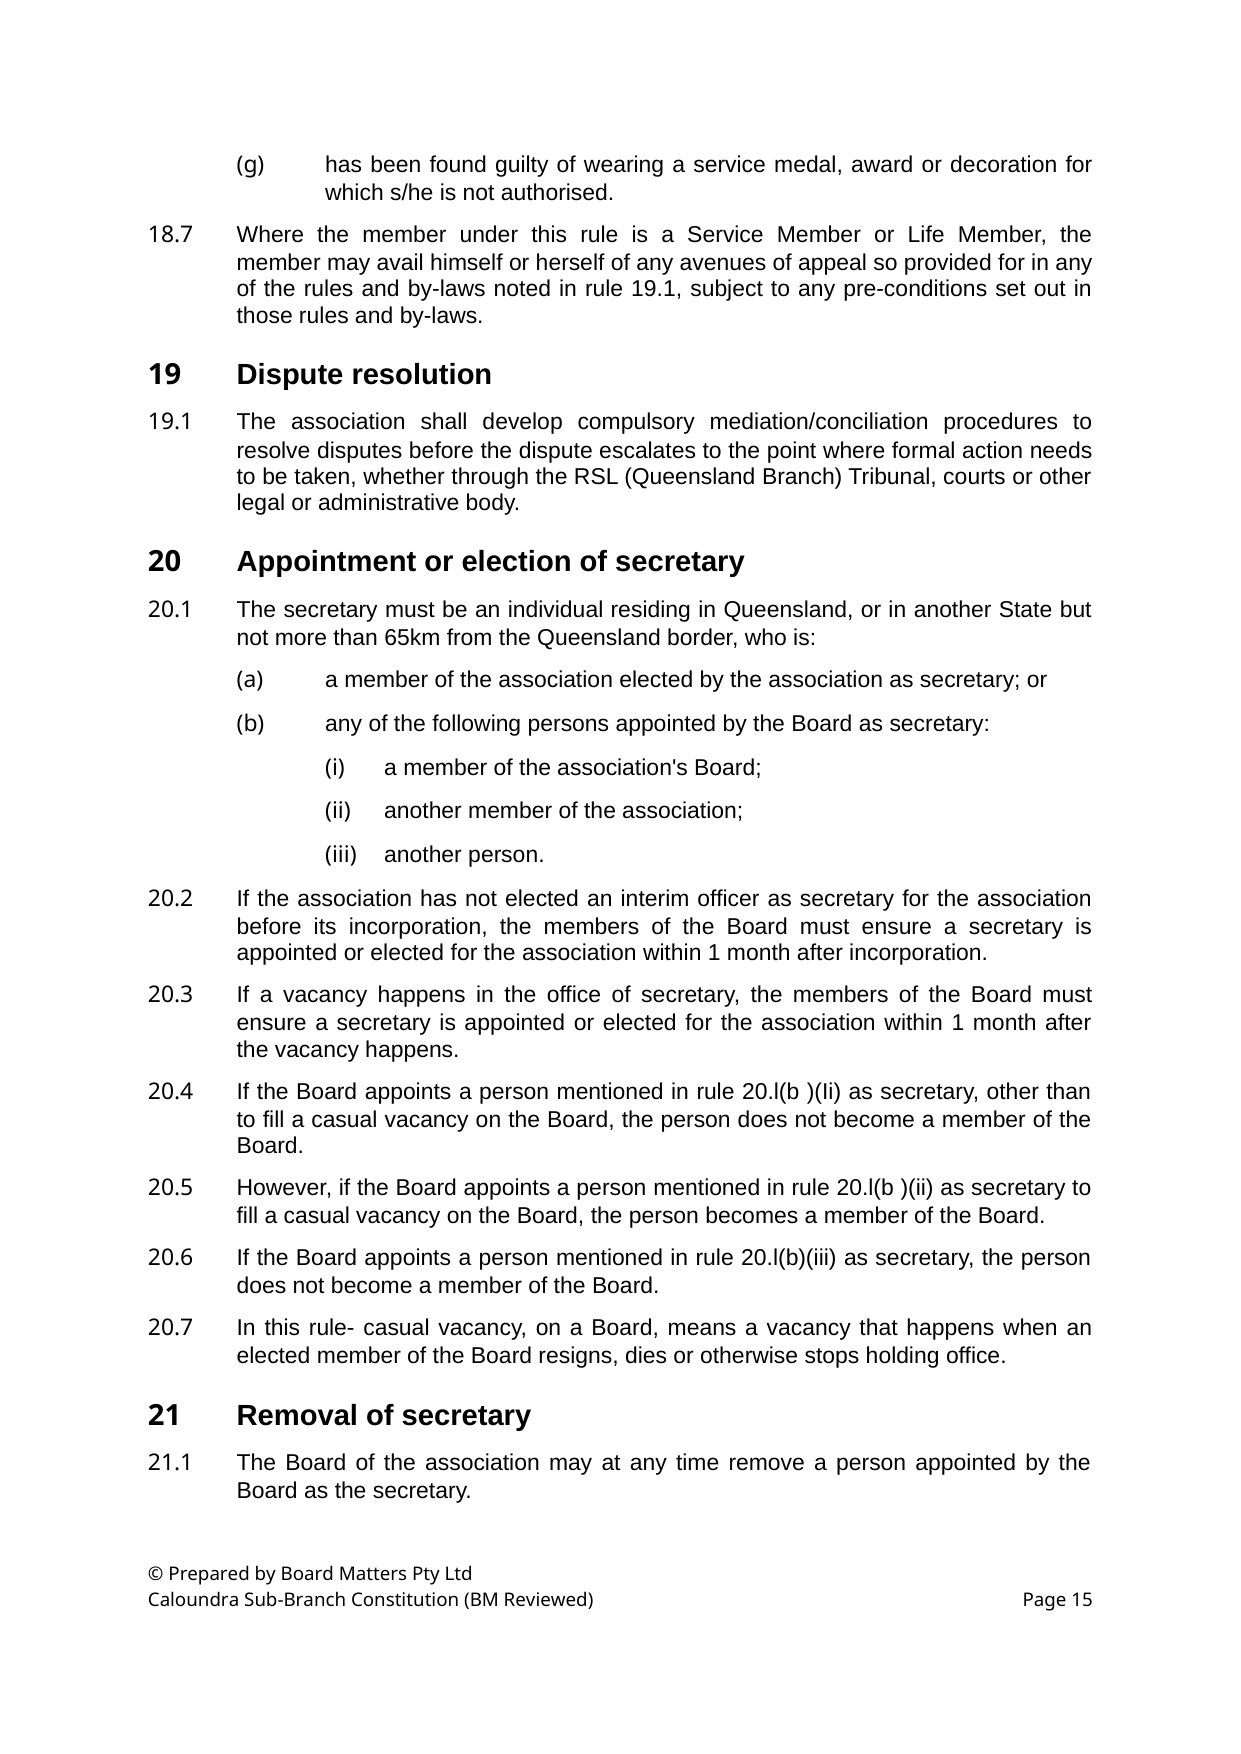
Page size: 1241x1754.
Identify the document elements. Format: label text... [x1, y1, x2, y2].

text a member of the association elected by the association as secretary; or [236, 663, 1092, 694]
text The secretary must be an individual residing in Queensland, or in another State but not more than 65km from the Queensland border, who is: [148, 593, 1092, 650]
text any of the following persons appointed by the Board as secretary: [236, 707, 1092, 738]
text The Board of the association may at any time remove a person appointed by the Board as the secretary. [148, 1446, 1092, 1504]
text If the Board appoints a person mentioned in rule 20.l(b)(iii) as secretary, the person does not become a member of the Board. [148, 1241, 1092, 1299]
list a member of the association's Board; [325, 750, 1092, 782]
text However, if the Board appoints a person mentioned in rule 20.l(b )(ii) as secretary to fill a casual vacancy on the Board, the person becomes a member of the Board. [148, 1171, 1092, 1229]
list another person. [325, 838, 1092, 869]
text If the Board appoints a person mentioned in rule 20.l(b )(Ii) as secretary, other than to fill a casual vacancy on the Board, the person does not become a member of the Board. [148, 1074, 1092, 1158]
text The association shall develop compulsory mediation/conciliation procedures to resolve disputes before the dispute escalates to the point where formal action needs to be taken, whether through the RSL (Queensland Branch) Tribunal, courts or other legal or administrative body. [148, 405, 1092, 516]
text Appointment or election of secretary [148, 541, 1092, 580]
text If the association has not elected an interim officer as secretary for the association before its incorporation, the members of the Board must ensure a secretary is appointed or elected for the association within 1 month after incorporation. [148, 882, 1092, 966]
text If a vacancy happens in the office of secretary, the members of the Board must ensure a secretary is appointed or elected for the association within 1 month after the vacancy happens. [148, 978, 1092, 1062]
text In this rule- casual vacancy, on a Board, means a vacancy that happens when an elected member of the Board resigns, dies or otherwise stops holding office. [148, 1311, 1092, 1369]
text Removal of secretary [148, 1394, 1092, 1433]
list another member of the association; [325, 794, 1092, 825]
text has been found guilty of wearing a service medal, award or decoration for which s/he is not authorised. [236, 148, 1092, 205]
text Dispute resolution [148, 353, 1092, 393]
text Where the member under this rule is a Service Member or Life Member, the member may avail himself or herself of any avenues of appeal so provided for in any of the rules and by-laws noted in rule 19.1, subject to any pre-conditions set out in those rules and by-laws. [148, 218, 1092, 328]
